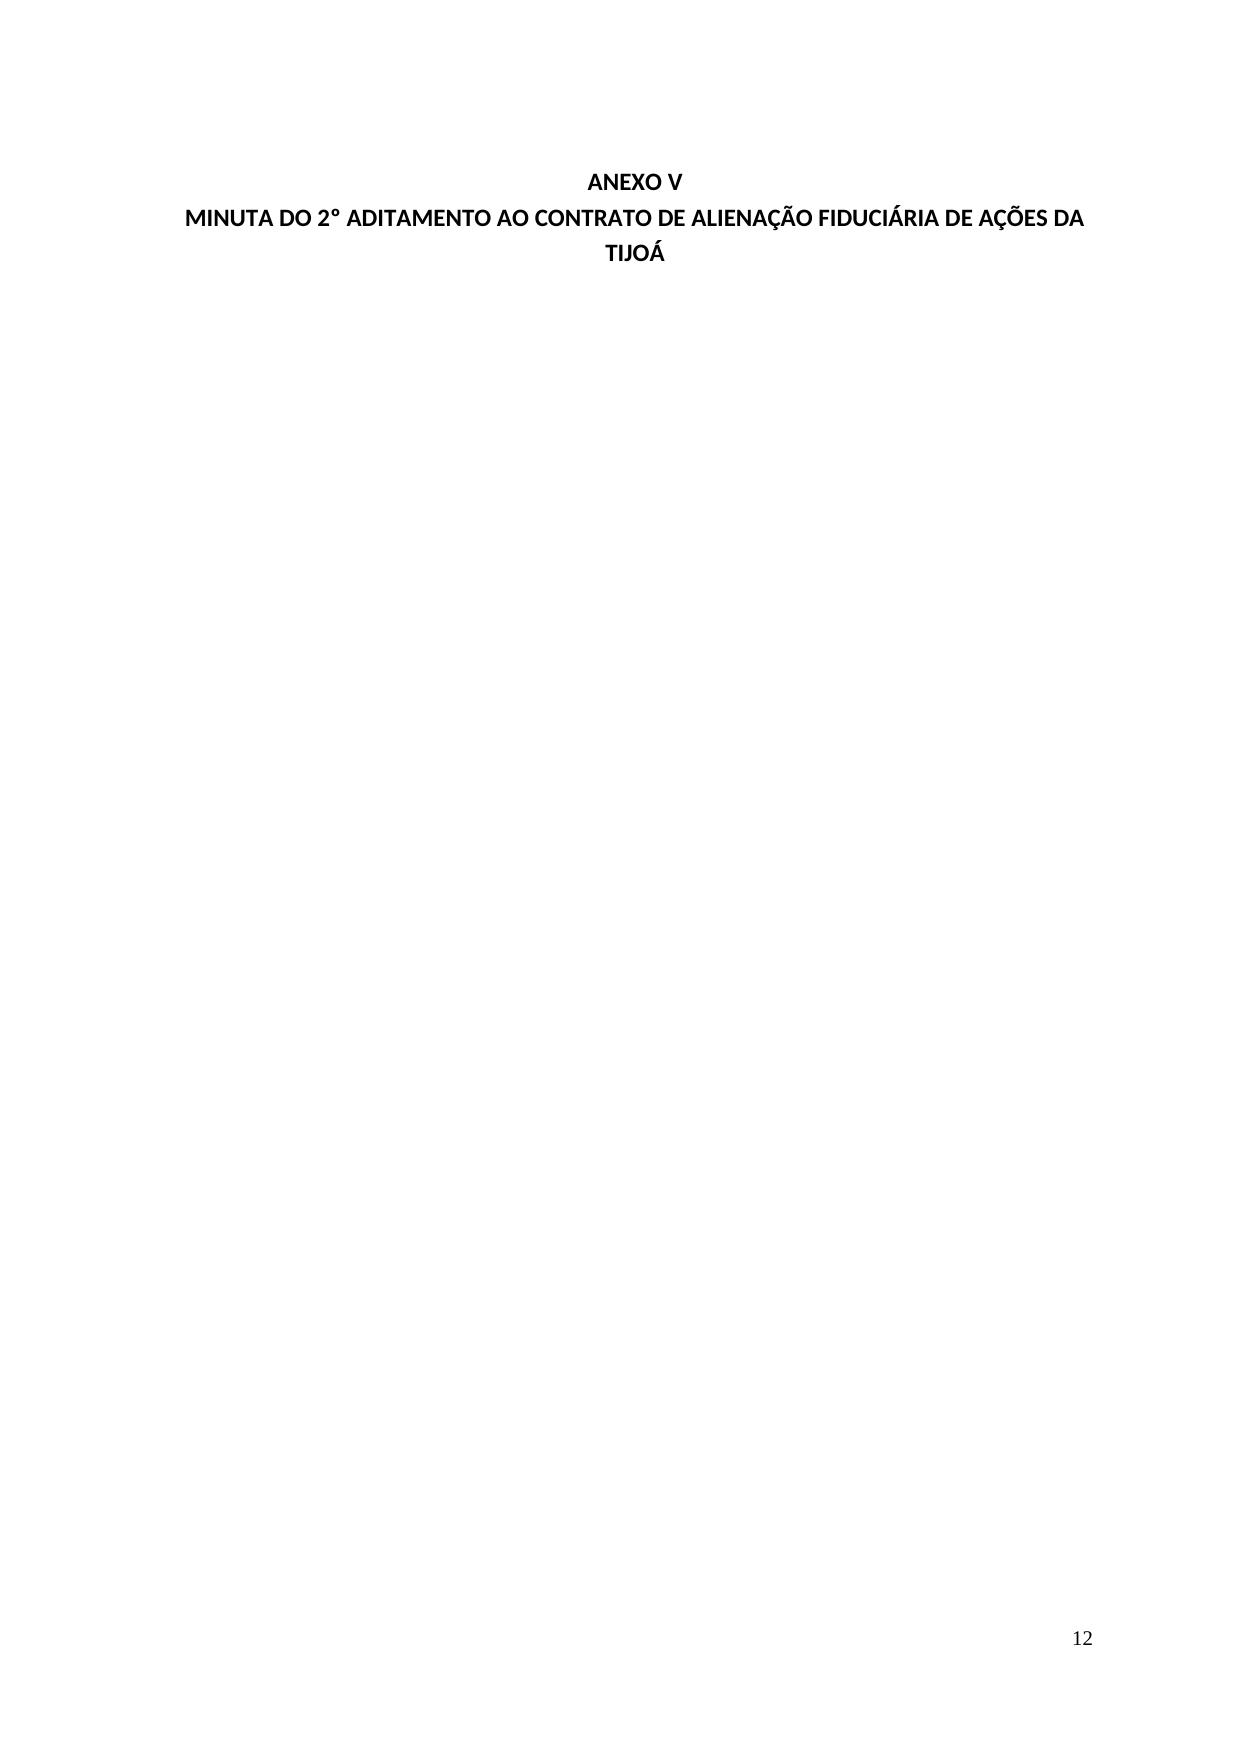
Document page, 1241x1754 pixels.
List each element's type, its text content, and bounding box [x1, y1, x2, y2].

text ANEXO V [177, 162, 1092, 198]
text MINUTA DO 2º ADITAMENTO AO CONTRATO DE ALIENAÇÃO FIDUCIÁRIA DE AÇÕES DA TIJOÁ [177, 198, 1092, 269]
